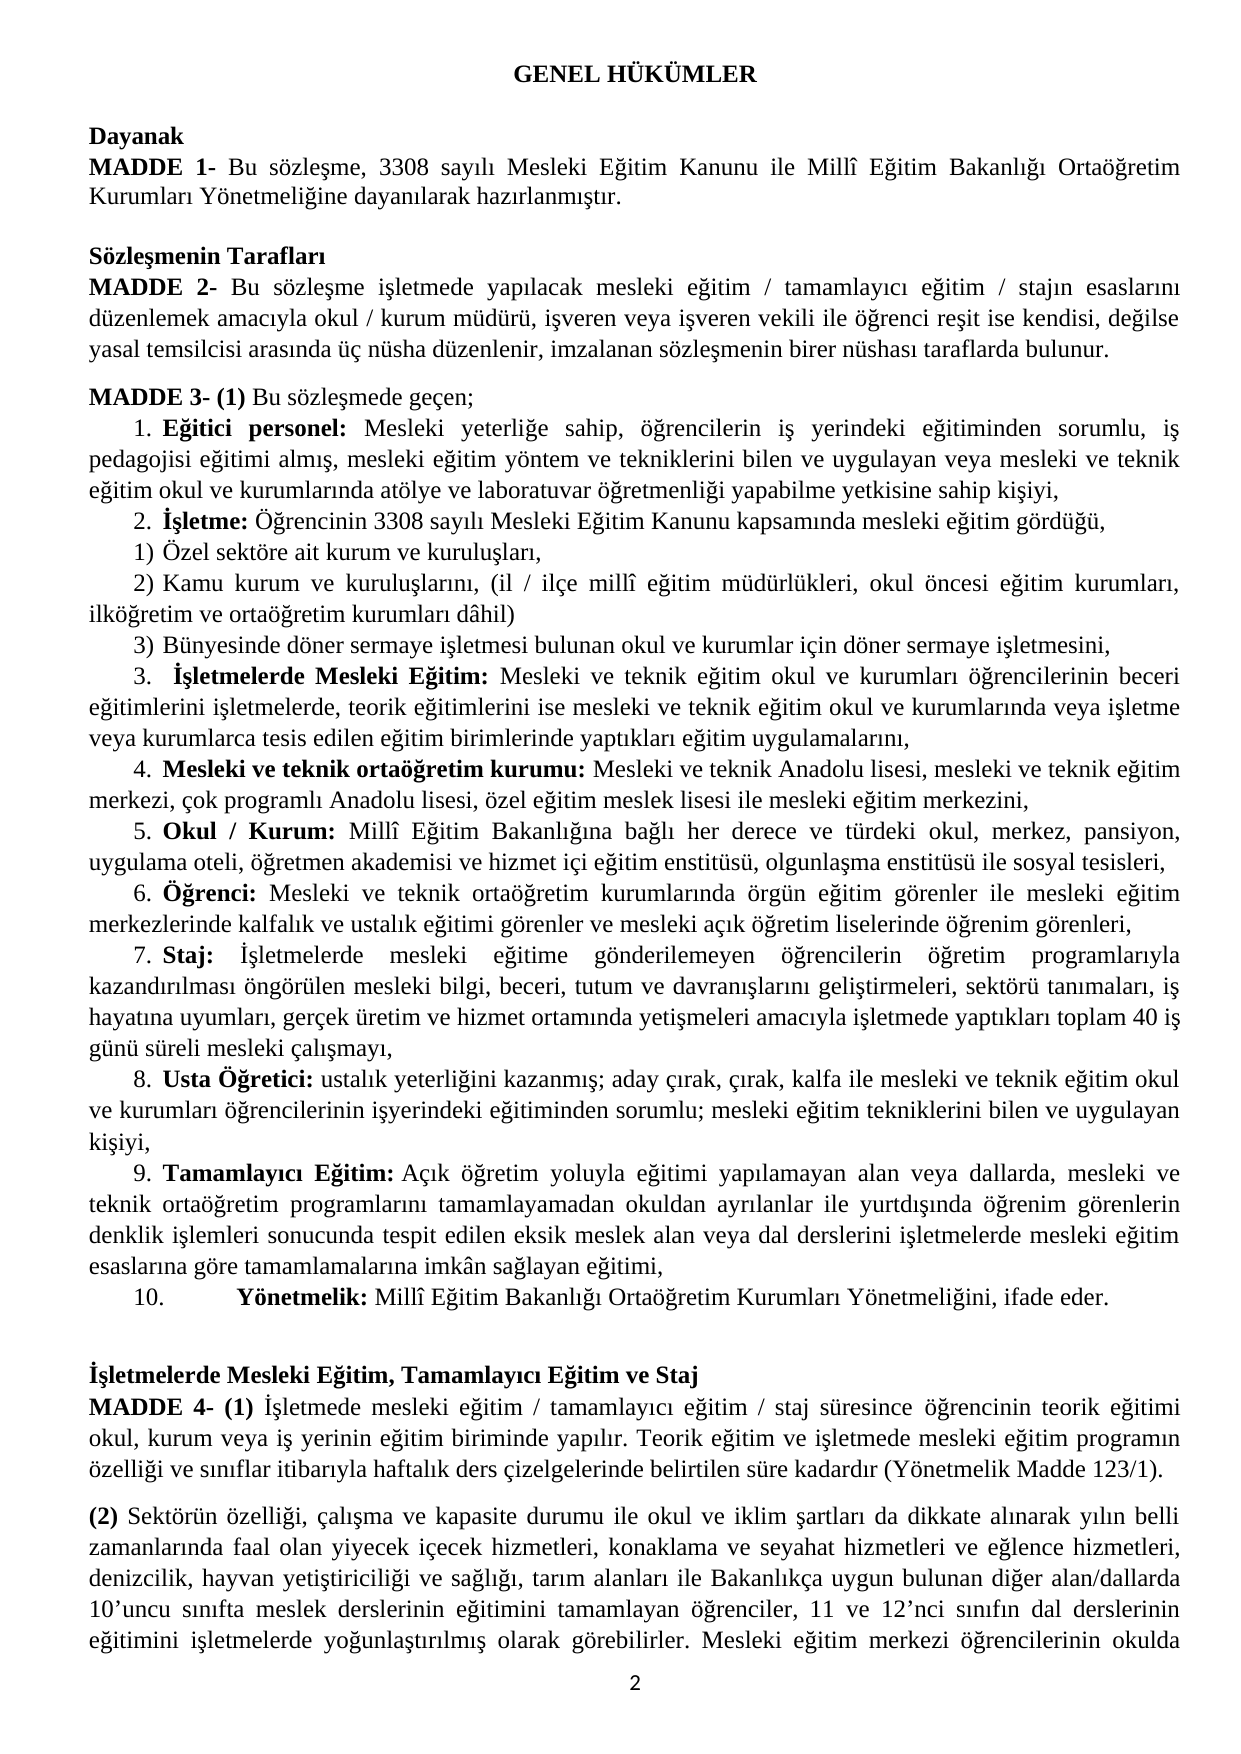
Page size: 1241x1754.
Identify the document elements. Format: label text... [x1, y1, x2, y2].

list Mesleki ve teknik ortaöğretim kurumu: Mesleki ve teknik Anadolu lisesi, mesleki ve teknik eğitim merkezi, çok programlı Anadolu lisesi, özel eğitim meslek lisesi ile mesleki eğitim merkezini, [89, 754, 1181, 814]
list Bünyesinde döner sermaye işletmesi bulunan okul ve kurumlar için döner sermaye işletmesini, [89, 630, 1181, 659]
list Özel sektöre ait kurum ve kuruluşları, [89, 537, 1181, 566]
text MADDE 3- (1) Bu sözleşmede geçen; [89, 382, 1181, 410]
list Okul / Kurum: Millî Eğitim Bakanlığına bağlı her derece ve türdeki okul, merkez, pansiyon, uygulama oteli, öğretmen akademisi ve hizmet içi eğitim enstitüsü, olgunlaşma enstitüsü ile sosyal tesisleri, [89, 816, 1181, 876]
text MADDE 4- (1) İşletmede mesleki eğitim / tamamlayıcı eğitim / staj süresince öğrencinin teorik eğitimi okul, kurum veya iş yerinin eğitim biriminde yapılır. Teorik eğitim ve işletmede mesleki eğitim programın özelliği ve sınıflar itibarıyla haftalık ders çizelgelerinde belirtilen süre kadardır (Yönetmelik Madde 123/1). [89, 1392, 1181, 1482]
text İşletmelerde Mesleki Eğitim, Tamamlayıcı Eğitim ve Staj [89, 1361, 1181, 1389]
list Tamamlayıcı Eğitim: Açık öğretim yoluyla eğitimi yapılamayan alan veya dallarda, mesleki ve teknik ortaöğretim programlarını tamamlayamadan okuldan ayrılanlar ile yurtdışında öğrenim görenlerin denklik işlemleri sonucunda tespit edilen eksik meslek alan veya dal derslerini işletmelerde mesleki eğitim esaslarına göre tamamlamalarına imkân sağlayan eğitimi, [89, 1158, 1181, 1279]
list Staj: İşletmelerde mesleki eğitime gönderilemeyen öğrencilerin öğretim programlarıyla kazandırılması öngörülen mesleki bilgi, beceri, tutum ve davranışlarını geliştirmeleri, sektörü tanımaları, iş hayatına uyumları, gerçek üretim ve hizmet ortamında yetişmeleri amacıyla işletmede yaptıkları toplam 40 iş günü süreli mesleki çalışmayı, [89, 940, 1181, 1062]
text GENEL HÜKÜMLER [89, 59, 1181, 88]
list Kamu kurum ve kuruluşlarını, (il / ilçe millî eğitim müdürlükleri, okul öncesi eğitim kurumları, ilköğretim ve ortaöğretim kurumları dâhil) [89, 568, 1181, 628]
list İşletmelerde Mesleki Eğitim: Mesleki ve teknik eğitim okul ve kurumları öğrencilerinin beceri eğitimlerini işletmelerde, teorik eğitimlerini ise mesleki ve teknik eğitim okul ve kurumlarında veya işletme veya kurumlarca tesis edilen eğitim birimlerinde yaptıkları eğitim uygulamalarını, [89, 661, 1181, 752]
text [89, 1501, 1181, 1654]
text MADDE 2- Bu sözleşme işletmede yapılacak mesleki eğitim / tamamlayıcı eğitim / stajın esaslarını düzenlemek amacıyla okul / kurum müdürü, işveren veya işveren vekili ile öğrenci reşit ise kendisi, değilse yasal temsilcisi arasında üç nüsha düzenlenir, imzalanan sözleşmenin birer nüshası taraflarda bulunur. [89, 272, 1181, 363]
list Yönetmelik: Millî Eğitim Bakanlığı Ortaöğretim Kurumları Yönetmeliğini, ifade eder. [89, 1282, 1181, 1311]
text MADDE 1- Bu sözleşme, 3308 sayılı Mesleki Eğitim Kanunu ile Millî Eğitim Bakanlığı Ortaöğretim Kurumları Yönetmeliğine dayanılarak hazırlanmıştır. [89, 152, 1181, 210]
text Dayanak [89, 121, 1181, 150]
text Sözleşmenin Tarafları [89, 241, 1181, 269]
list İşletme: Öğrencinin 3308 sayılı Mesleki Eğitim Kanunu kapsamında mesleki eğitim gördüğü, [89, 506, 1181, 534]
list Usta Öğretici: ustalık yeterliğini kazanmış; aday çırak, çırak, kalfa ile mesleki ve teknik eğitim okul ve kurumları öğrencilerinin işyerindeki eğitiminden sorumlu; mesleki eğitim tekniklerini bilen ve uygulayan kişiyi, [89, 1064, 1181, 1155]
list Eğitici personel: Mesleki yeterliğe sahip, öğrencilerin iş yerindeki eğitiminden sorumlu, iş pedagojisi eğitimi almış, mesleki eğitim yöntem ve tekniklerini bilen ve uygulayan veya mesleki ve teknik eğitim okul ve kurumlarında atölye ve laboratuvar öğretmenliği yapabilme yetkisine sahip kişiyi, [89, 413, 1181, 503]
list Öğrenci: Mesleki ve teknik ortaöğretim kurumlarında örgün eğitim görenler ile mesleki eğitim merkezlerinde kalfalık ve ustalık eğitimi görenler ve mesleki açık öğretim liselerinde öğrenim görenleri, [89, 878, 1181, 938]
